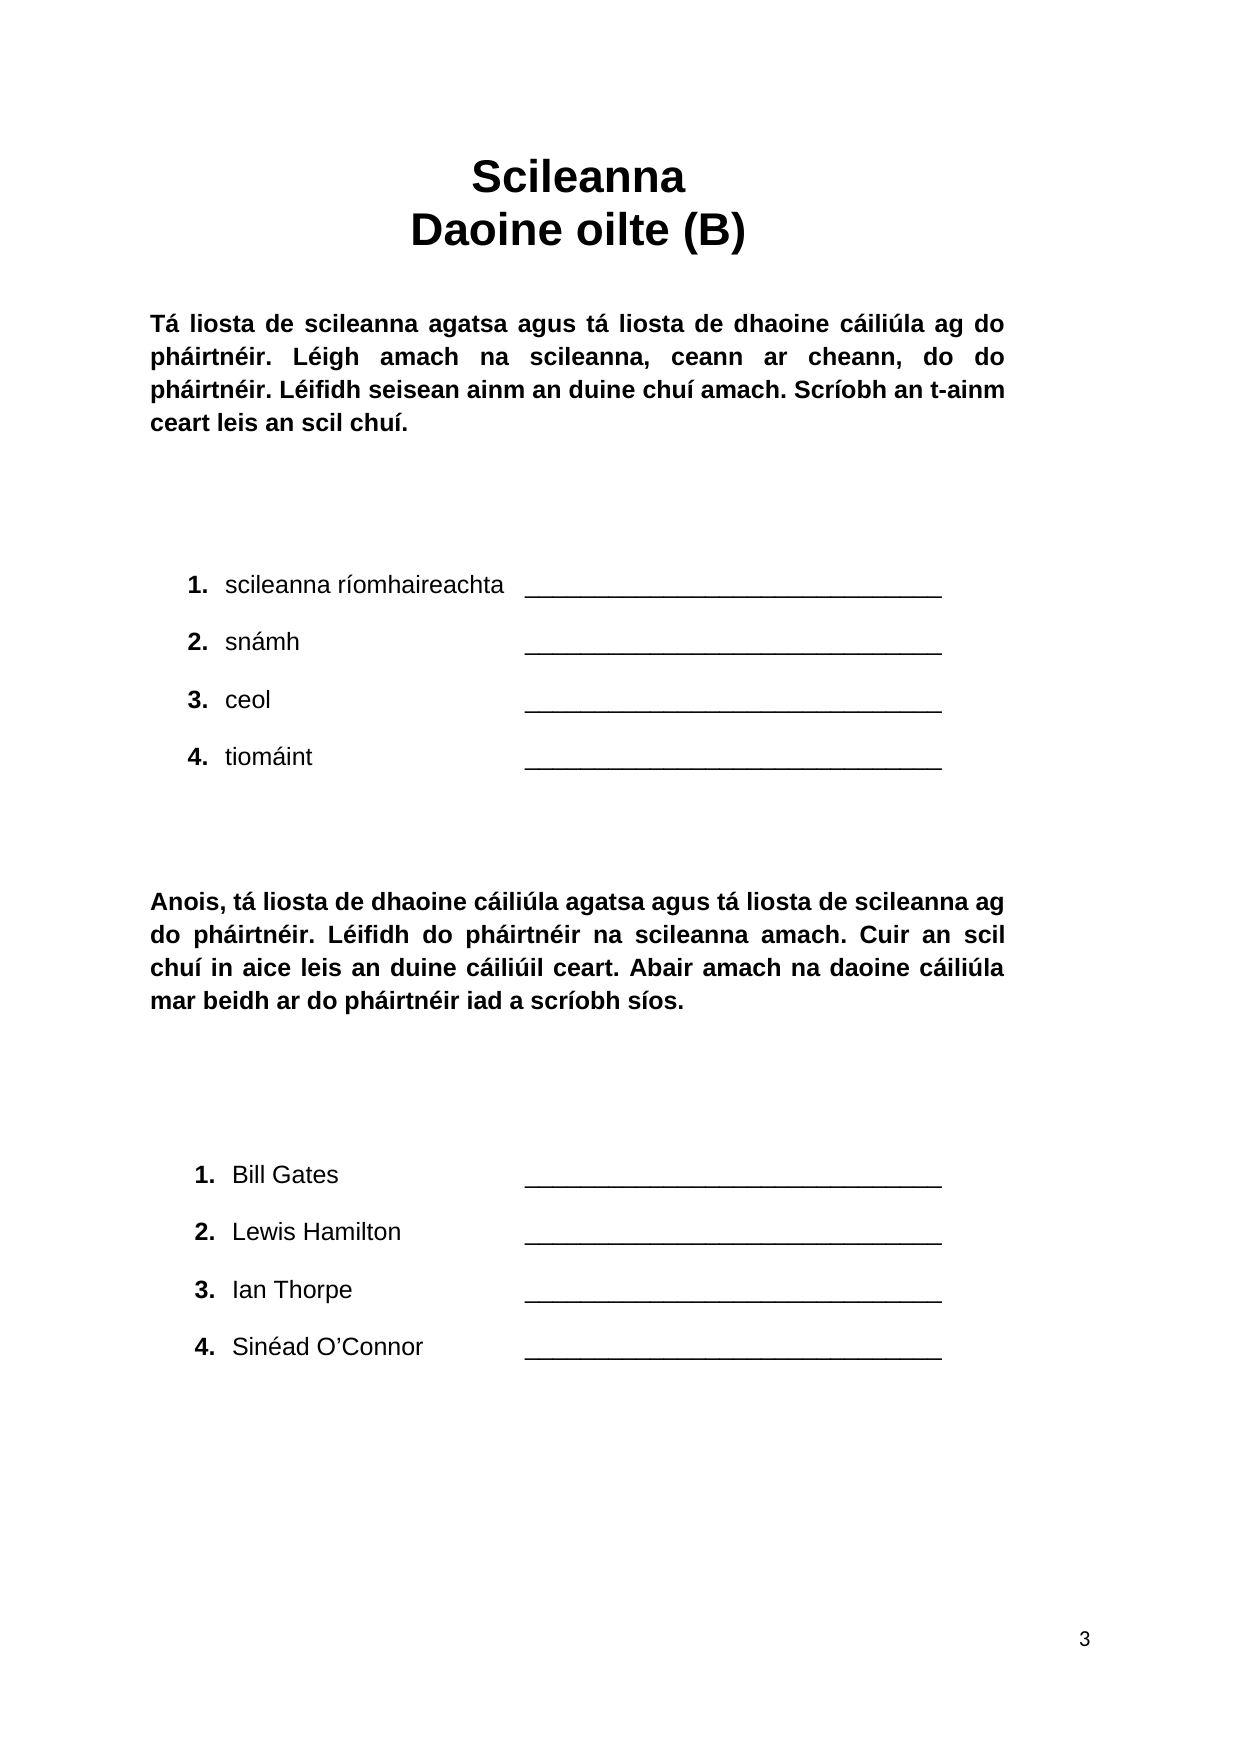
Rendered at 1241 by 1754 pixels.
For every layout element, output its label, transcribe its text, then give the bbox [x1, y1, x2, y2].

list snámh ______________________________ [187, 627, 1006, 656]
text Tá liosta de scileanna agatsa agus tá liosta de dhaoine cáiliúla ag do pháirtnéir. Léigh amach na scileanna, ceann ar cheann, do do pháirtnéir. Léifidh seisean ainm an duine chuí amach. Scríobh an t-ainm ceart leis an scil chuí. [150, 309, 1006, 437]
list Sinéad O’Connor ______________________________ [194, 1332, 1006, 1361]
text Daoine oilte (B) [150, 203, 1006, 255]
list scileanna ríomhaireachta ______________________________ [187, 570, 1006, 599]
text Anois, tá liosta de dhaoine cáiliúla agatsa agus tá liosta de scileanna ag do pháirtnéir. Léifidh do pháirtnéir na scileanna amach. Cuir an scil chuí in aice leis an duine cáiliúil ceart. Abair amach na daoine cáiliúla mar beidh ar do pháirtnéir iad a scríobh síos. [150, 887, 1006, 1014]
list Ian Thorpe ______________________________ [194, 1274, 1006, 1303]
list Lewis Hamilton ______________________________ [194, 1217, 1006, 1246]
list ceol ______________________________ [187, 685, 1006, 714]
list tiomáint ______________________________ [187, 742, 1006, 771]
list Bill Gates ______________________________ [194, 1159, 1006, 1188]
text Scileanna [150, 150, 1006, 203]
